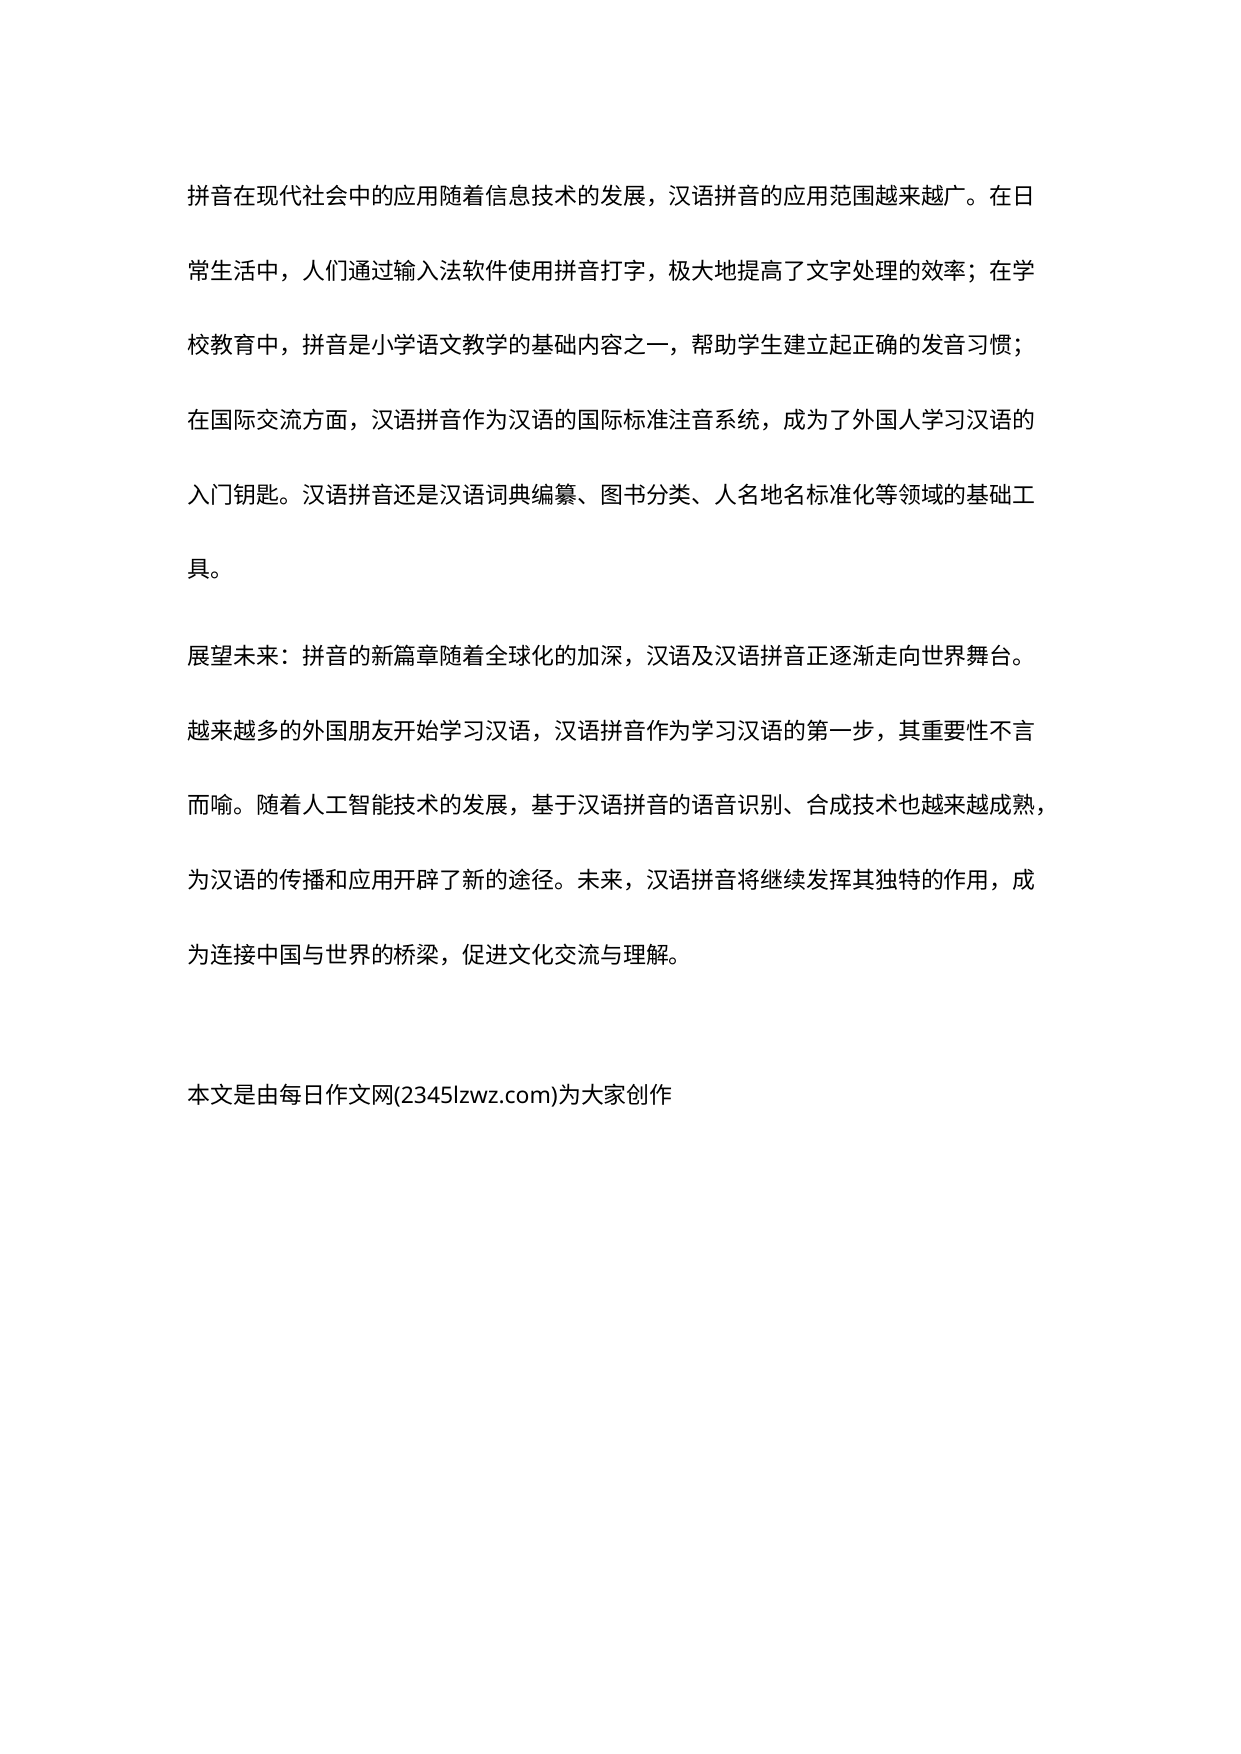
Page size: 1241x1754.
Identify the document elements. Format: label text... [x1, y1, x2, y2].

text 拼音在现代社会中的应用随着信息技术的发展，汉语拼音的应用范围越来越广。在日常生活中，人们通过输入法软件使用拼音打字，极大地提高了文字处理的效率；在学校教育中，拼音是小学语文教学的基础内容之一，帮助学生建立起正确的发音习惯；在国际交流方面，汉语拼音作为汉语的国际标准注音系统，成为了外国人学习汉语的入门钥匙。汉语拼音还是汉语词典编纂、图书分类、人名地名标准化等领域的基础工具。 [187, 162, 1053, 600]
text 本文是由每日作文网(2345lzwz.com)为大家创作 [187, 1061, 1053, 1126]
text 展望未来：拼音的新篇章随着全球化的加深，汉语及汉语拼音正逐渐走向世界舞台。越来越多的外国朋友开始学习汉语，汉语拼音作为学习汉语的第一步，其重要性不言而喻。随着人工智能技术的发展，基于汉语拼音的语音识别、合成技术也越来越成熟，为汉语的传播和应用开辟了新的途径。未来，汉语拼音将继续发挥其独特的作用，成为连接中国与世界的桥梁，促进文化交流与理解。 [187, 622, 1053, 986]
